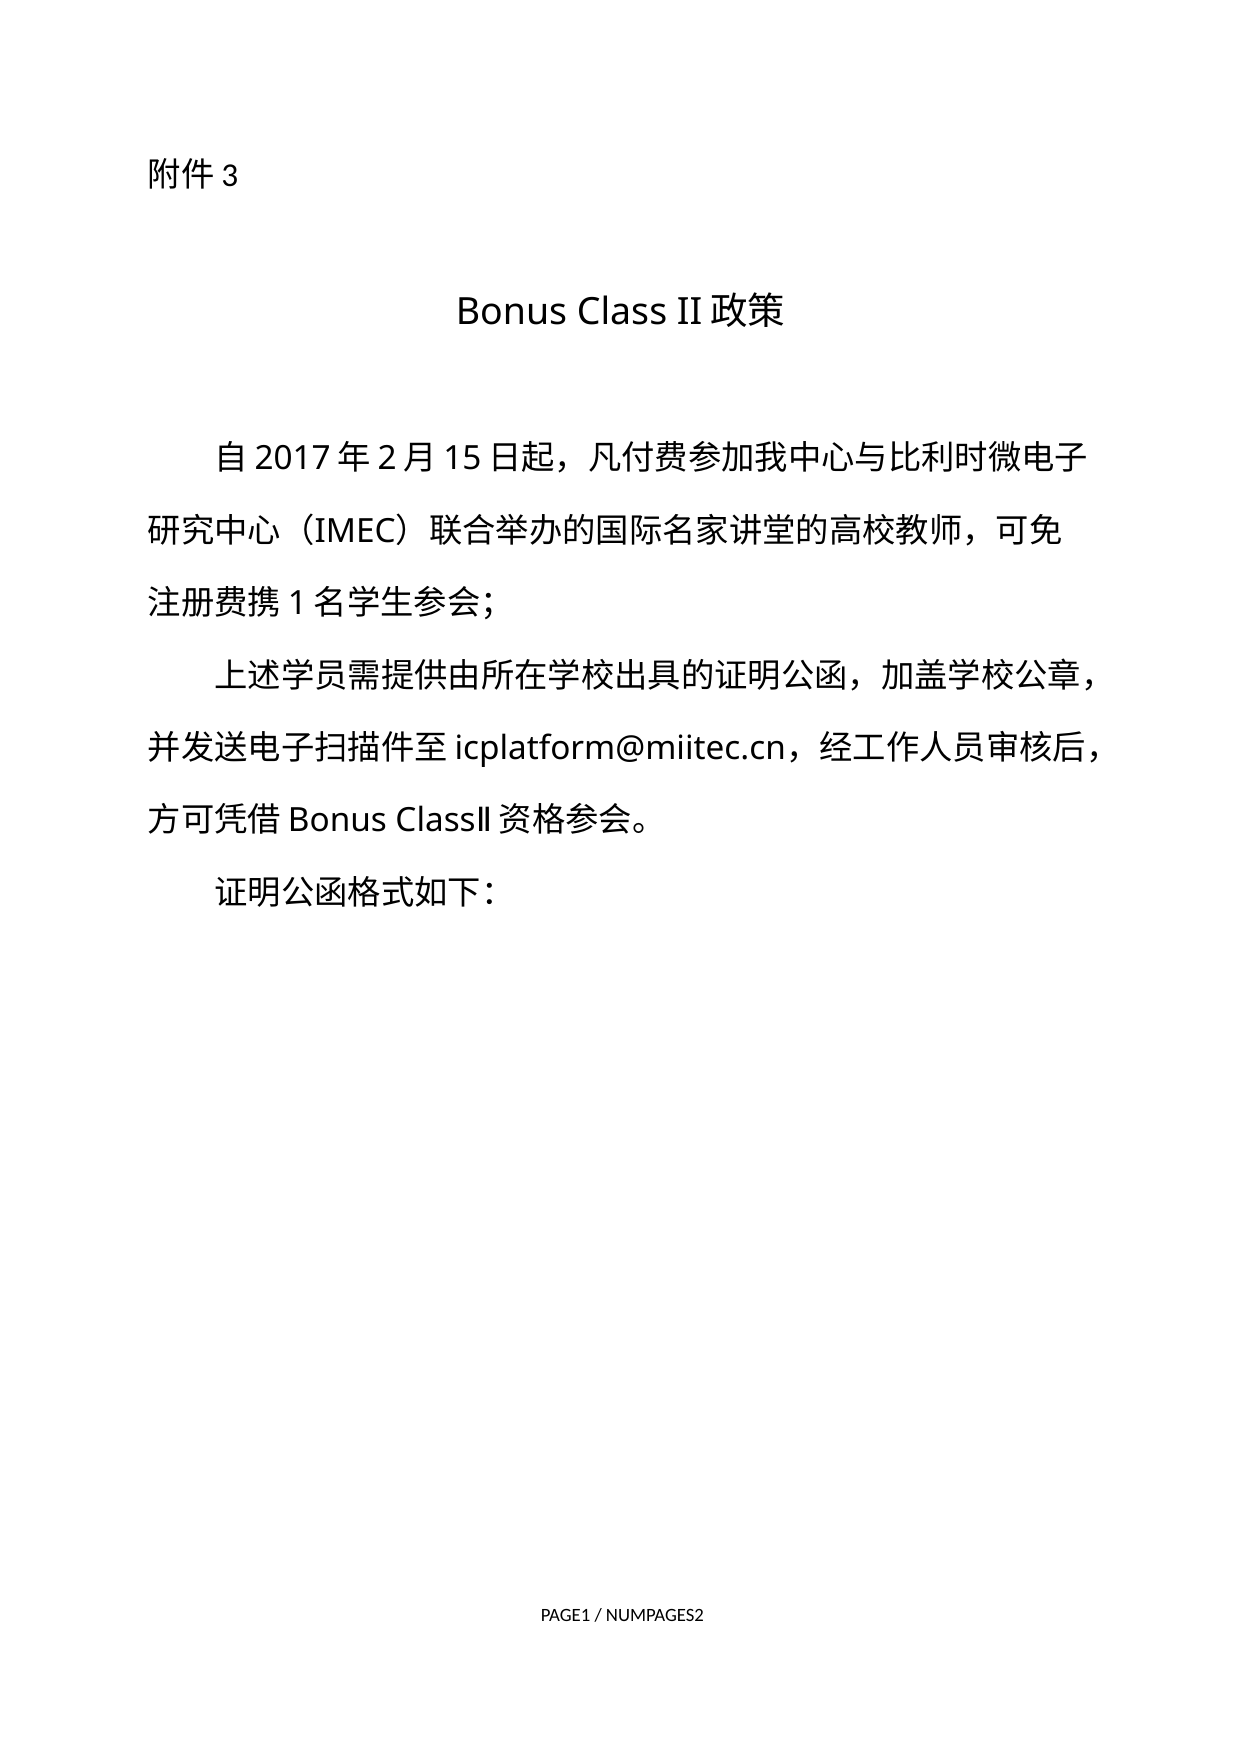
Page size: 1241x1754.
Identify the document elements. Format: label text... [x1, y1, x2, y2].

text 附件3 [148, 148, 1092, 196]
text 上述学员需提供由所在学校出具的证明公函，加盖学校公章，并发送电子扫描件至icplatform@miitec.cn，经工作人员审核后，方可凭借Bonus ClassⅡ资格参会。 [148, 648, 1092, 842]
text Bonus Class II政策 [148, 281, 1092, 336]
text 证明公函格式如下： [148, 866, 1092, 914]
text 自2017年2月15日起，凡付费参加我中心与比利时微电子研究中心（IMEC）联合举办的国际名家讲堂的高校教师，可免注册费携1名学生参会； [148, 431, 1092, 624]
